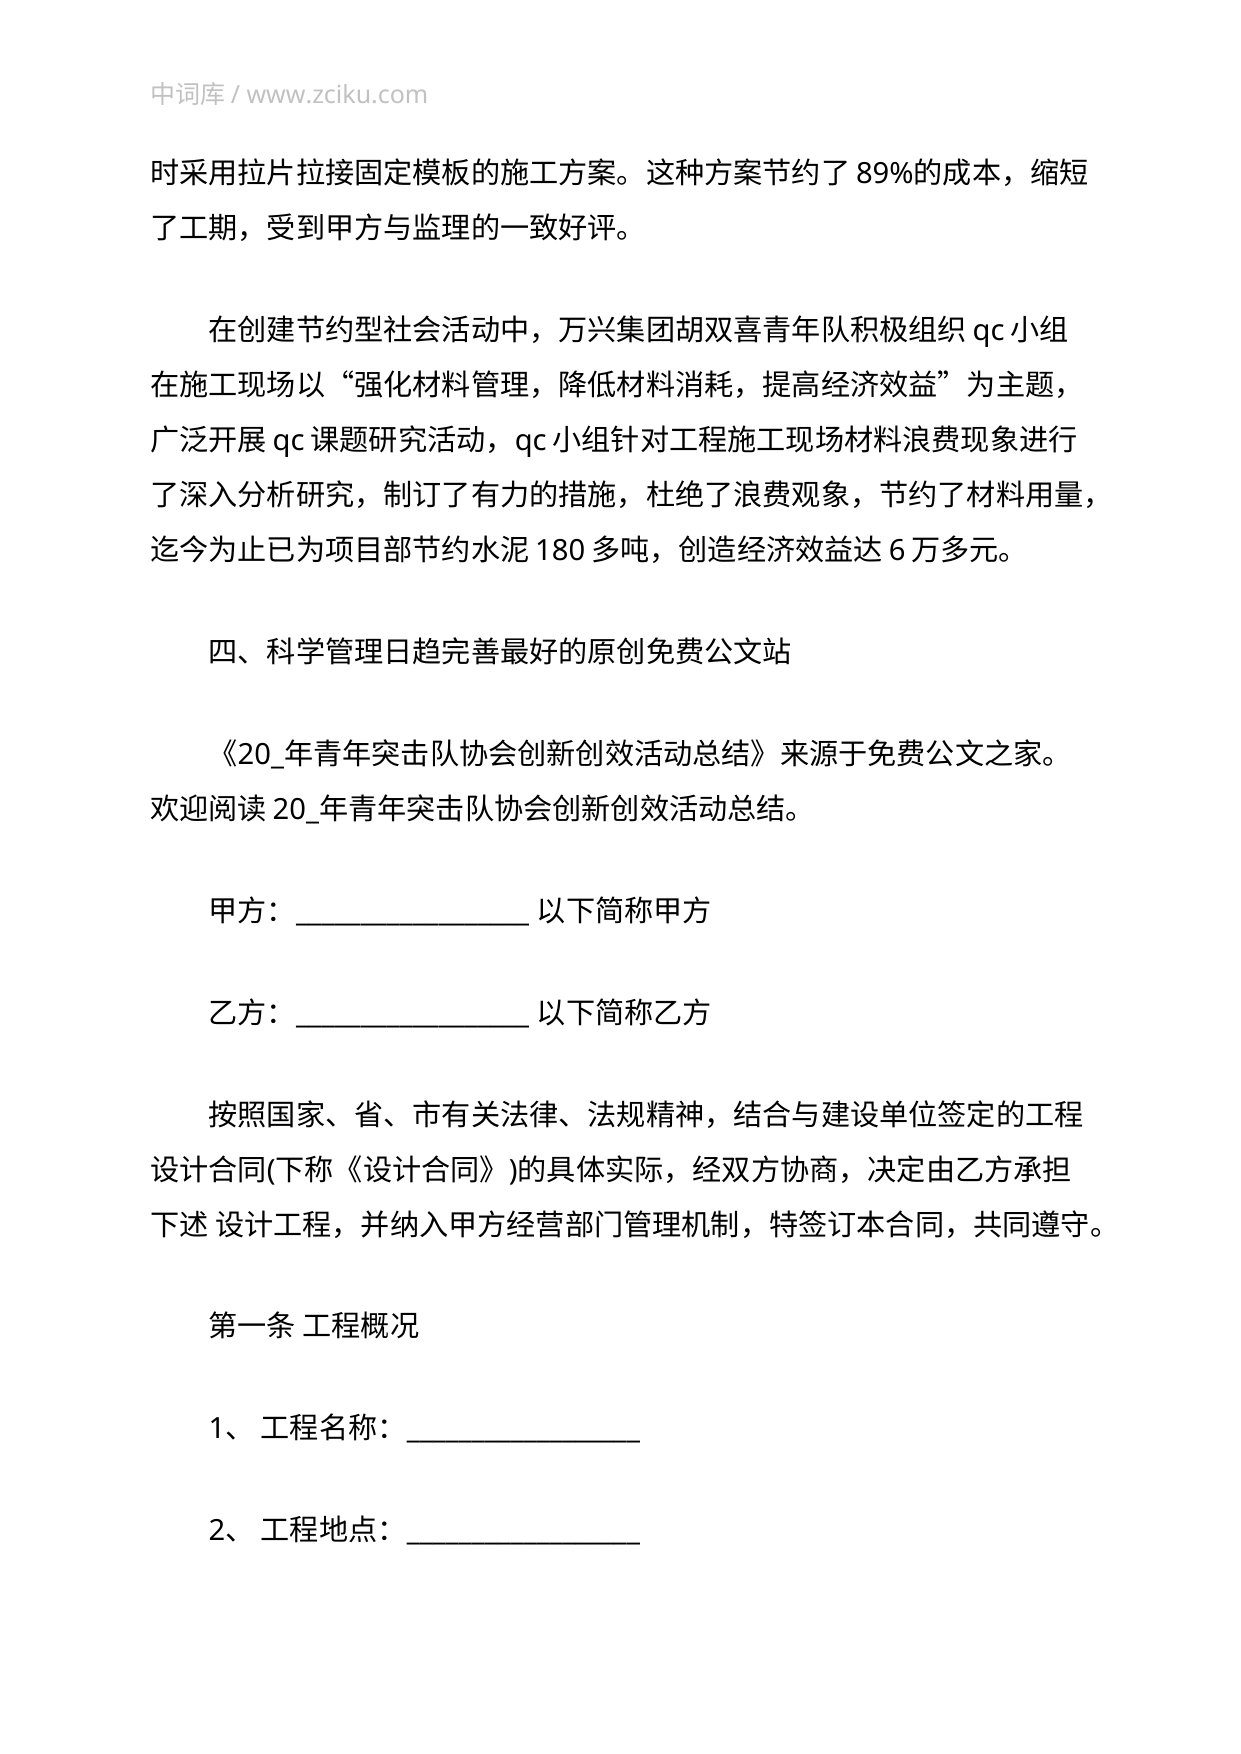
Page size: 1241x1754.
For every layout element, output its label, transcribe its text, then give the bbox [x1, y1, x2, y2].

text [150, 150, 1090, 247]
text 甲方：__________________ 以下简称甲方 [150, 887, 1090, 930]
text 《20_年青年突击队协会创新创效活动总结》来源于免费公文之家。欢迎阅读20_年青年突击队协会创新创效活动总结。 [150, 730, 1090, 828]
text 第一条 工程概况 [150, 1303, 1090, 1345]
text 乙方：__________________ 以下简称乙方 [150, 989, 1090, 1032]
text 按照国家、省、市有关法律、法规精神，结合与建设单位签定的工程设计合同(下称《设计合同》)的具体实际，经双方协商，决定由乙方承担下述 设计工程，并纳入甲方经营部门管理机制，特签订本合同，共同遵守。 [150, 1091, 1090, 1243]
text 四、科学管理日趋完善最好的原创免费公文站 [150, 628, 1090, 671]
text 在创建节约型社会活动中，万兴集团胡双喜青年队积极组织qc小组在施工现场以“强化材料管理，降低材料消耗，提高经济效益”为主题，广泛开展qc课题研究活动，qc小组针对工程施工现场材料浪费现象进行了深入分析研究，制订了有力的措施，杜绝了浪费观象，节约了材料用量，迄今为止已为项目部节约水泥180多吨，创造经济效益达6万多元。 [150, 307, 1090, 569]
text 2、 工程地点：__________________ [150, 1507, 1090, 1549]
text 1、 工程名称：__________________ [150, 1405, 1090, 1447]
